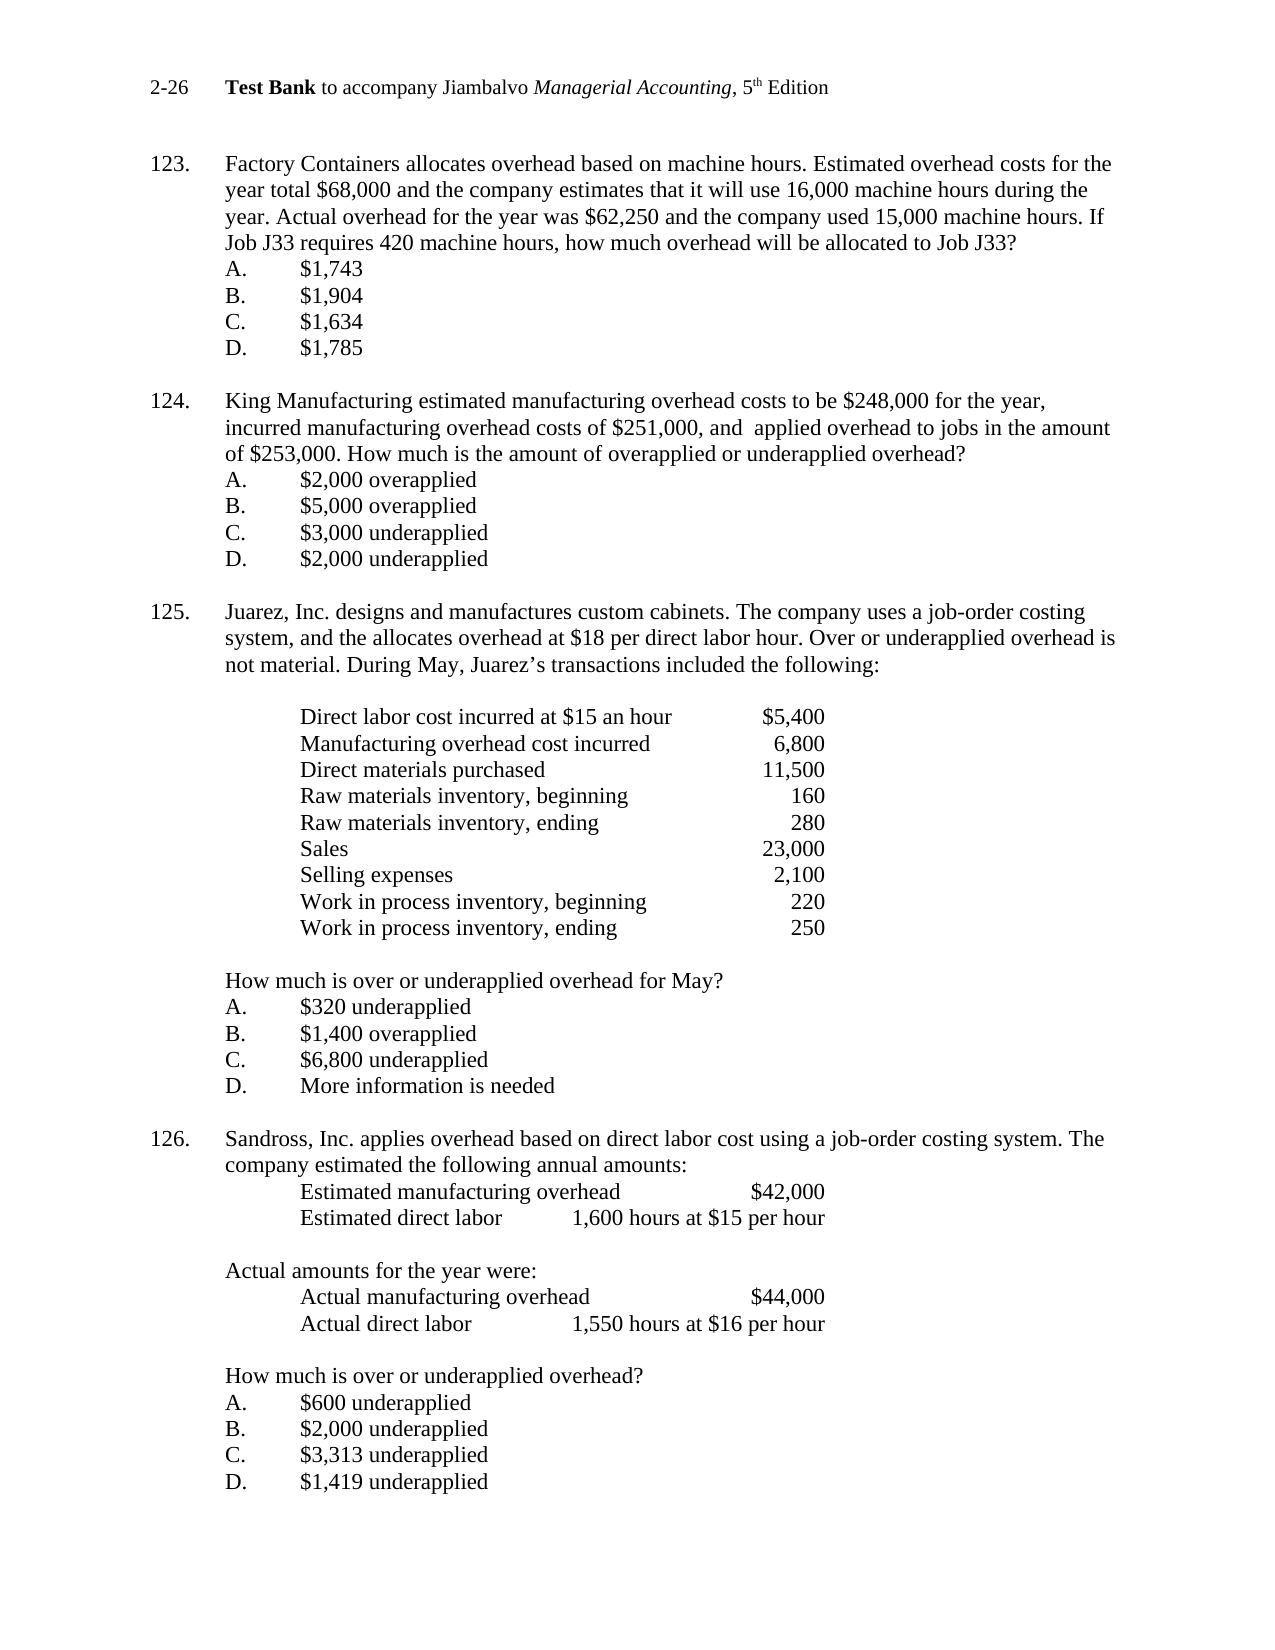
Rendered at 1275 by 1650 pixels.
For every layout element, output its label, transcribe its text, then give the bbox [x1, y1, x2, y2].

list $600 underapplied [225, 1389, 1125, 1415]
text Work in process inventory, beginning 220 [300, 888, 1125, 914]
list $320 underapplied [225, 993, 1125, 1020]
list $1,400 overapplied [225, 1020, 1125, 1046]
text Direct materials purchased 11,500 [300, 756, 1125, 782]
text Sales 23,000 [300, 835, 1125, 862]
text Manufacturing overhead cost incurred 6,800 [300, 730, 1125, 756]
text Estimated manufacturing overhead $42,000 [300, 1178, 1125, 1204]
list $5,000 overapplied [225, 493, 1125, 519]
list $1,419 underapplied [225, 1468, 1125, 1494]
list More information is needed [225, 1072, 1125, 1099]
text Raw materials inventory, beginning 160 [300, 782, 1125, 809]
list $2,000 overapplied [225, 466, 1125, 493]
text Actual manufacturing overhead $44,000 [300, 1283, 1125, 1309]
text Direct labor cost incurred at $15 an hour $5,400 [300, 703, 1125, 730]
text D. $1,785 [225, 334, 1125, 361]
text B. $1,904 [225, 282, 1125, 308]
text A. $1,743 [225, 255, 1125, 282]
text C. $1,634 [225, 308, 1125, 334]
text 124. King Manufacturing estimated manufacturing overhead costs to be $248,000 for the year, incurred manufacturing overhead costs of $251,000, and applied overhead to jobs in the amount of $253,000. How much is the amount of overapplied or underapplied overhead? [150, 387, 1125, 466]
text Raw materials inventory, ending 280 [300, 809, 1125, 835]
text Estimated direct labor 1,600 hours at $15 per hour [300, 1204, 1125, 1231]
text How much is over or underapplied overhead for May? [225, 967, 1125, 993]
list $3,313 underapplied [225, 1441, 1125, 1468]
text How much is over or underapplied overhead? [162, 1362, 1125, 1389]
text Selling expenses 2,100 [300, 862, 1125, 888]
text Actual amounts for the year were: [162, 1257, 1125, 1283]
text 123. Factory Containers allocates overhead based on machine hours. Estimated overhead costs for the year total $68,000 and the company estimates that it will use 16,000 machine hours during the year. Actual overhead for the year was $62,250 and the company used 15,000 machine hours. If Job J33 requires 420 machine hours, how much overhead will be allocated to Job J33? [150, 150, 1125, 255]
list $3,000 underapplied [225, 519, 1125, 545]
text 125. Juarez, Inc. designs and manufactures custom cabinets. The company uses a job-order costing system, and the allocates overhead at $18 per direct labor hour. Over or underapplied overhead is not material. During May, Juarez’s transactions included the following: [150, 598, 1125, 677]
text Actual direct labor 1,550 hours at $16 per hour [300, 1309, 1125, 1336]
text Work in process inventory, ending 250 [300, 914, 1125, 941]
list $6,800 underapplied [225, 1046, 1125, 1072]
list $2,000 underapplied [225, 1415, 1125, 1441]
list $2,000 underapplied [225, 545, 1125, 572]
text 126. Sandross, Inc. applies overhead based on direct labor cost using a job-order costing system. The company estimated the following annual amounts: [150, 1125, 1125, 1178]
